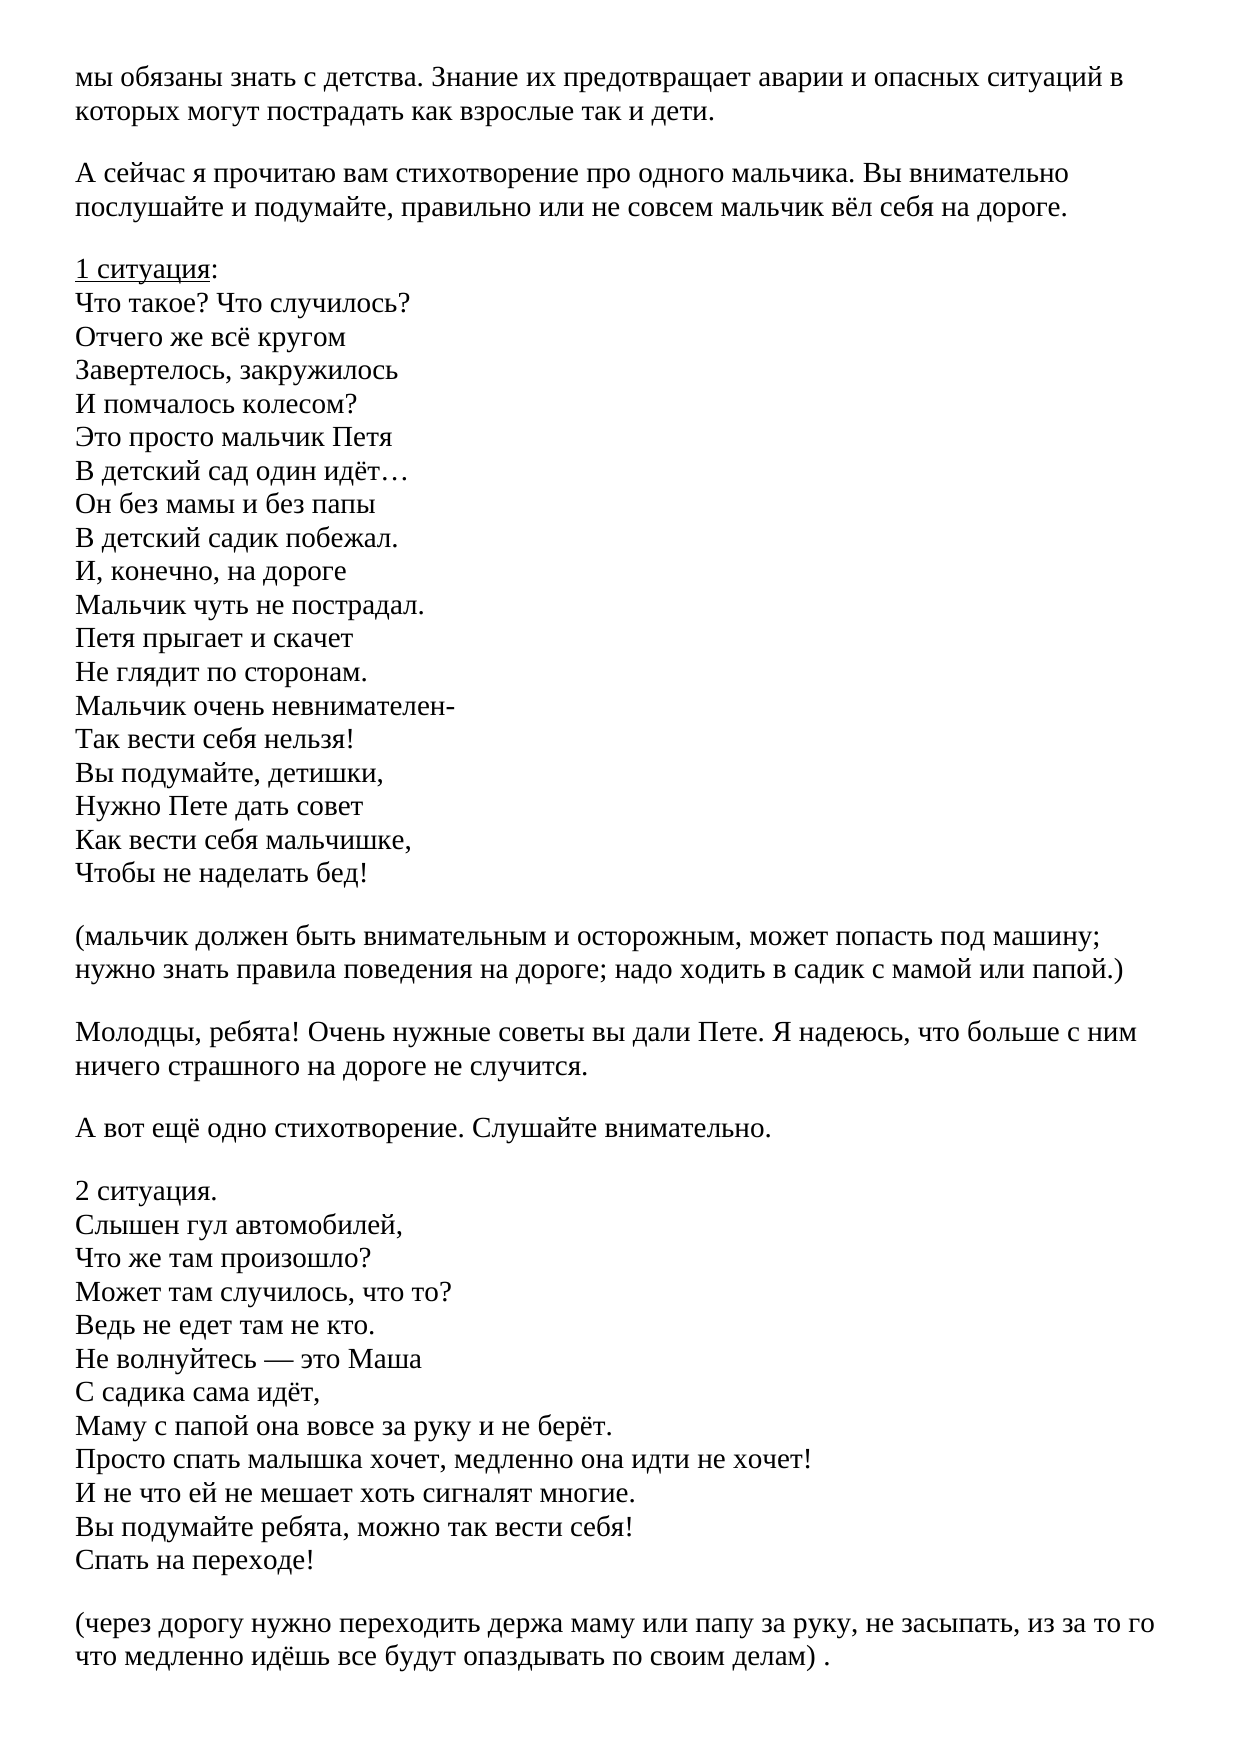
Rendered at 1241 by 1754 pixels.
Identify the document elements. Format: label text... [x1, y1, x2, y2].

text Петя прыгает и скачет [75, 621, 1165, 654]
text Нужно Пете дать совет [75, 788, 1165, 822]
text В детский сад один идёт… [75, 453, 1165, 486]
text Отчего же всё кругом [75, 319, 1165, 352]
text Мальчик чуть не пострадал. [75, 587, 1165, 621]
text А сейчас я прочитаю вам стихотворение про одного мальчика. Вы внимательно послушайте и подумайте, правильно или не совсем мальчик вёл себя на дороге. [75, 155, 1165, 222]
text А вот ещё одно стихотворение. Слушайте внимательно. [75, 1111, 1165, 1144]
text Он без мамы и без папы [75, 486, 1165, 520]
text И помчалось колесом? [75, 386, 1165, 419]
text Вы подумайте ребята, можно так вести себя! [75, 1509, 1165, 1542]
text Завертелось, закружилось [75, 352, 1165, 386]
text И, конечно, на дороге [75, 553, 1165, 587]
text В детский садик побежал. [75, 520, 1165, 553]
text 1 ситуация: [75, 252, 1165, 285]
text Просто спать малышка хочет, медленно она идти не хочет! [75, 1442, 1165, 1475]
text (мальчик должен быть внимательным и осторожным, может попасть под машину; нужно знать правила поведения на дороге; надо ходить в садик с мамой или папой.) [75, 918, 1165, 985]
text Что же там произошло? [75, 1240, 1165, 1274]
text Молодцы, ребята! Очень нужные советы вы дали Пете. Я надеюсь, что больше с ним ничего страшного на дороге не случится. [75, 1014, 1165, 1081]
text Мальчик очень невнимателен- [75, 688, 1165, 721]
text Может там случилось, что то? [75, 1274, 1165, 1307]
text Ведь не едет там не кто. [75, 1307, 1165, 1341]
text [75, 59, 1165, 126]
text Это просто мальчик Петя [75, 419, 1165, 453]
text С садика сама идёт, [75, 1374, 1165, 1408]
text Слышен гул автомобилей, [75, 1207, 1165, 1240]
text И не что ей не мешает хоть сигналят многие. [75, 1475, 1165, 1509]
text Вы подумайте, детишки, [75, 755, 1165, 788]
text Чтобы не наделать бед! [75, 855, 1165, 889]
text Маму с папой она вовсе за руку и не берёт. [75, 1408, 1165, 1442]
text Так вести себя нельзя! [75, 721, 1165, 755]
text Не волнуйтесь — это Маша [75, 1341, 1165, 1374]
text Как вести себя мальчишке, [75, 822, 1165, 855]
text 2 ситуация. [75, 1173, 1165, 1207]
text Не глядит по сторонам. [75, 654, 1165, 688]
text Спать на переходе! [75, 1542, 1165, 1576]
text Что такое? Что случилось? [75, 285, 1165, 319]
text (через дорогу нужно переходить держа маму или папу за руку, не засыпать, из за то го что медленно идёшь все будут опаздывать по своим делам) . [75, 1605, 1165, 1672]
